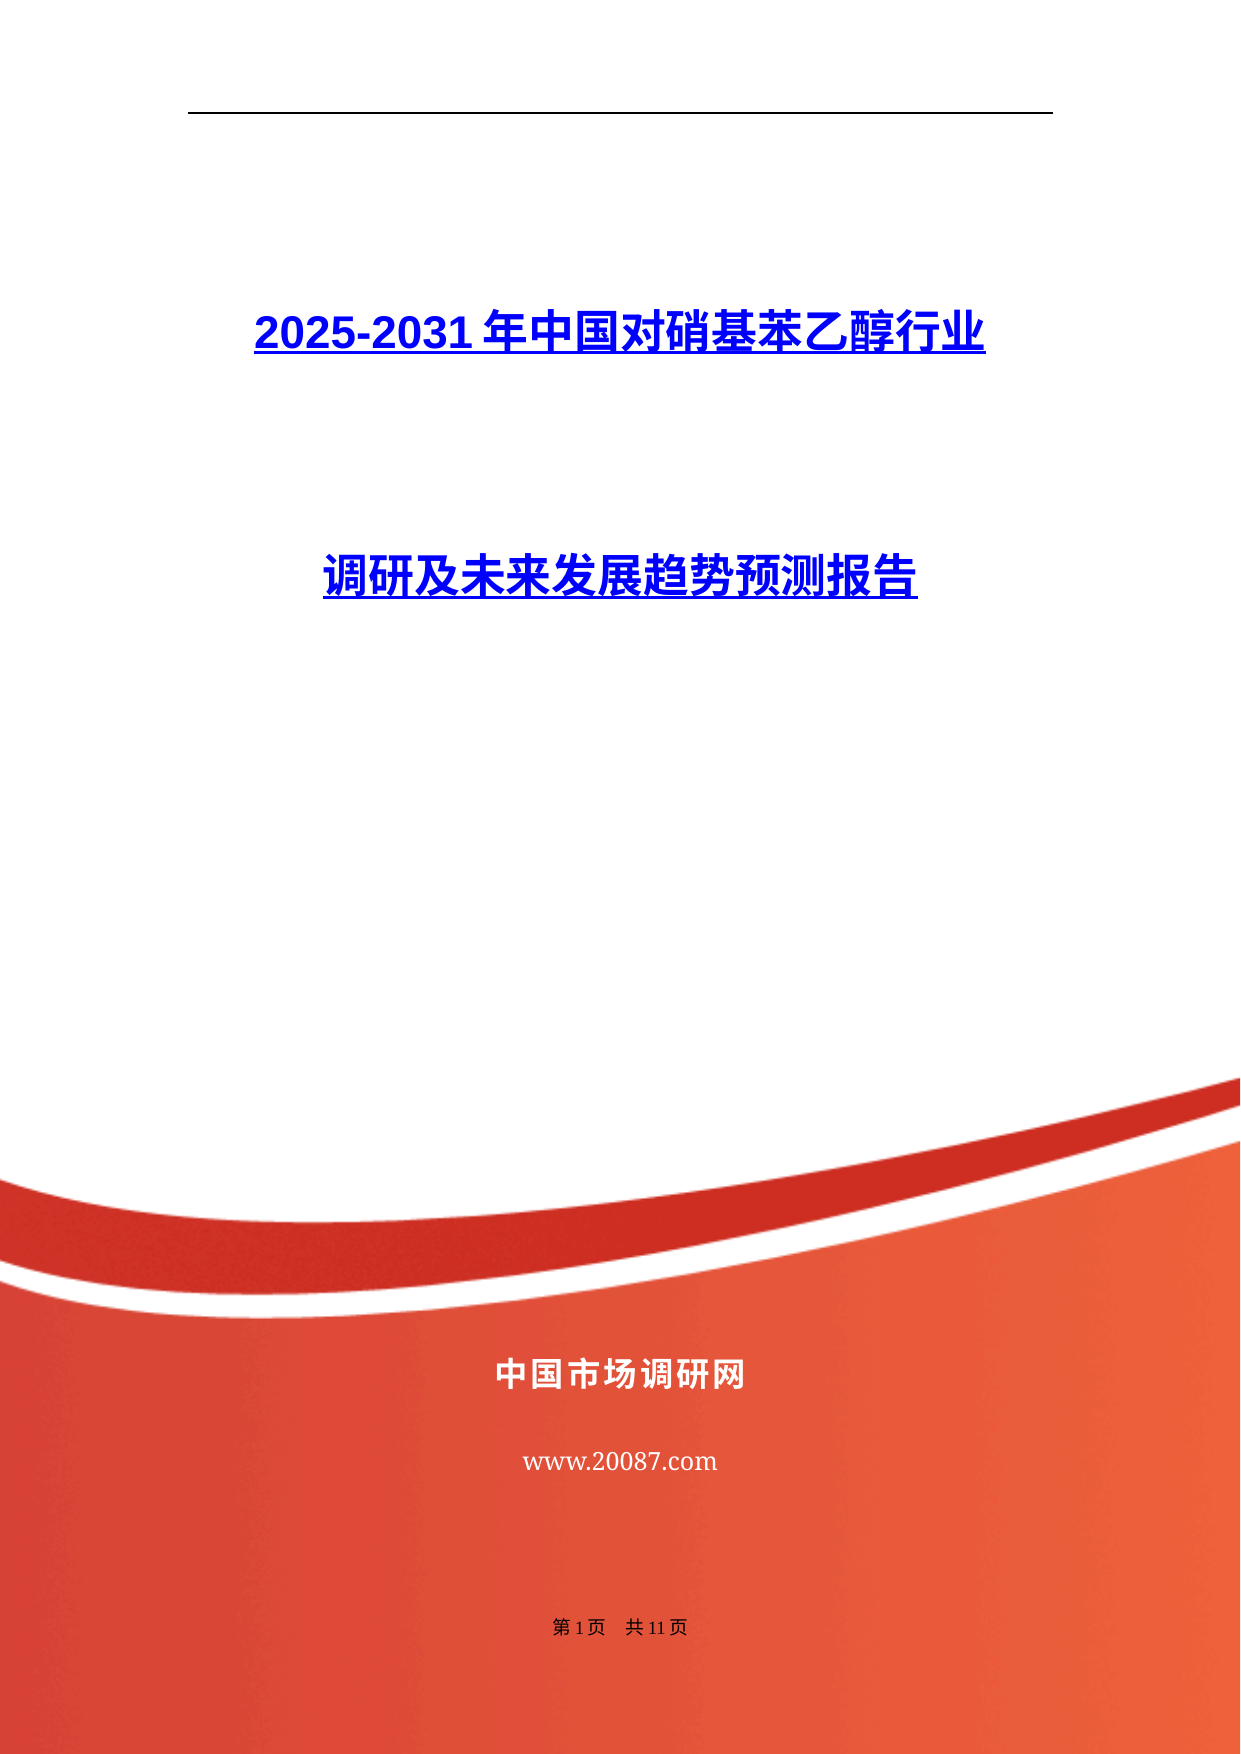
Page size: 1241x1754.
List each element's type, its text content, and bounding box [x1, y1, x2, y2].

table_header 2025-2031年中国对硝基苯乙醇行业调研及未来发展趋势预测报告 [188, 207, 1053, 773]
text www.20087.com [187, 1428, 1053, 1493]
picture [0, 1006, 1241, 1754]
subtitle 中国市场调研网 [187, 1339, 1053, 1404]
